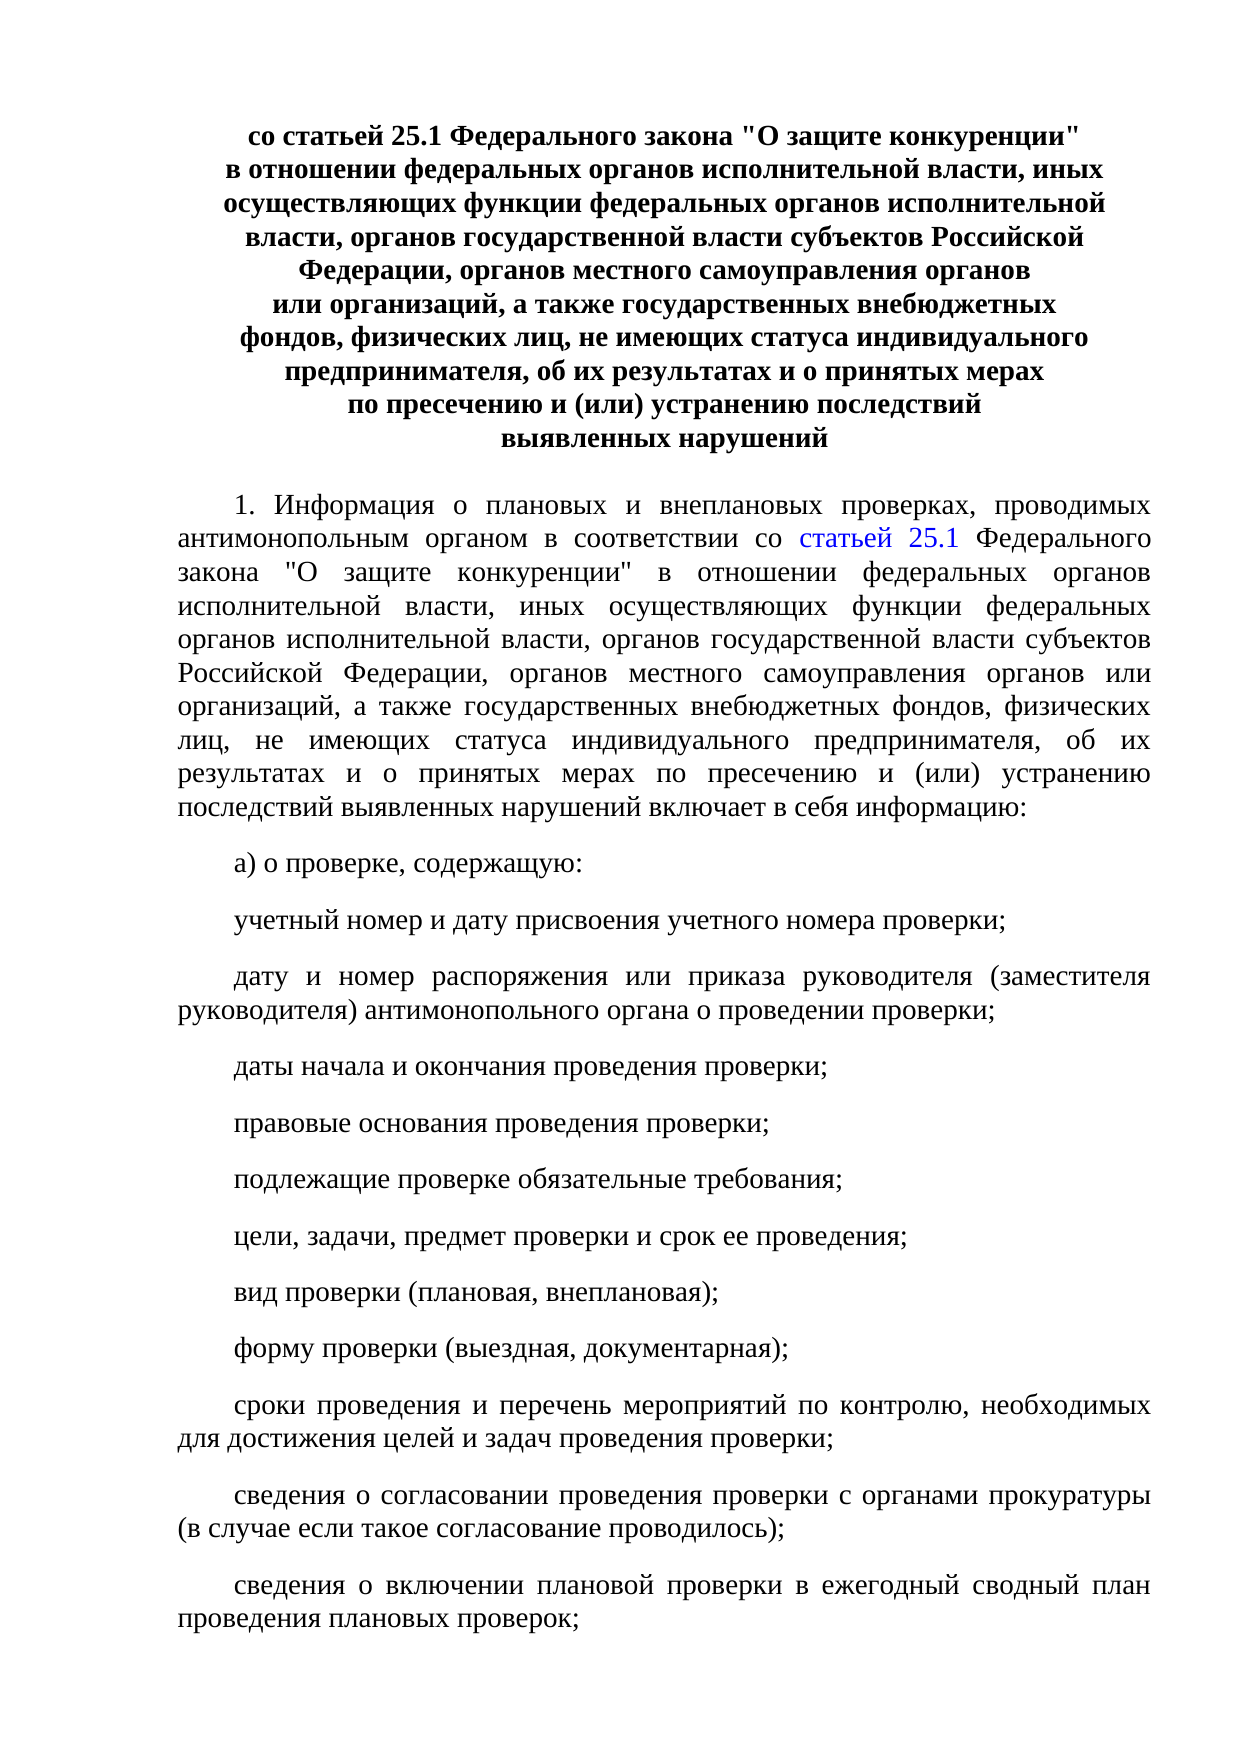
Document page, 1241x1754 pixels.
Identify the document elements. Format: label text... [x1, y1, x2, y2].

text учетный номер и дату присвоения учетного номера проверки; [177, 902, 1152, 935]
text 1. Информация о плановых и внеплановых проверках, проводимых антимонопольным органом в соответствии со статьей 25.1 Федерального закона "О защите конкуренции" в отношении федеральных органов исполнительной власти, иных осуществляющих функции федеральных органов исполнительной власти, органов государственной власти субъектов Российской Федерации, органов местного самоуправления органов или организаций, а также государственных внебюджетных фондов, физических лиц, не имеющих статуса индивидуального предпринимателя, об их результатах и о принятых мерах по пресечению и (или) устранению последствий выявленных нарушений включает в себя информацию: [177, 487, 1152, 822]
text сведения о согласовании проведения проверки с органами прокуратуры (в случае если такое согласование проводилось); [177, 1477, 1152, 1544]
text или организаций, а также государственных внебюджетных [177, 286, 1152, 319]
text со статьей 25.1 Федерального закона "О защите конкуренции" [177, 118, 1152, 152]
text по пресечению и (или) устранению последствий [177, 386, 1152, 420]
text сведения о включении плановой проверки в ежегодный сводный план проведения плановых проверок; [177, 1567, 1152, 1634]
text вид проверки (плановая, внеплановая); [177, 1274, 1152, 1308]
text предпринимателя, об их результатах и о принятых мерах [177, 353, 1152, 386]
text правовые основания проведения проверки; [177, 1105, 1152, 1138]
text а) о проверке, содержащую: [177, 845, 1152, 879]
text выявленных нарушений [177, 420, 1152, 453]
text форму проверки (выездная, документарная); [177, 1331, 1152, 1364]
text подлежащие проверке обязательные требования; [177, 1161, 1152, 1195]
text в отношении федеральных органов исполнительной власти, иных [177, 152, 1152, 185]
text даты начала и окончания проведения проверки; [177, 1048, 1152, 1082]
text осуществляющих функции федеральных органов исполнительной [177, 185, 1152, 219]
text цели, задачи, предмет проверки и срок ее проведения; [177, 1218, 1152, 1251]
text сроки проведения и перечень мероприятий по контролю, необходимых для достижения целей и задач проведения проверки; [177, 1387, 1152, 1454]
text фондов, физических лиц, не имеющих статуса индивидуального [177, 319, 1152, 353]
text власти, органов государственной власти субъектов Российской [177, 219, 1152, 252]
text Федерации, органов местного самоуправления органов [177, 252, 1152, 286]
text дату и номер распоряжения или приказа руководителя (заместителя руководителя) антимонопольного органа о проведении проверки; [177, 958, 1152, 1025]
